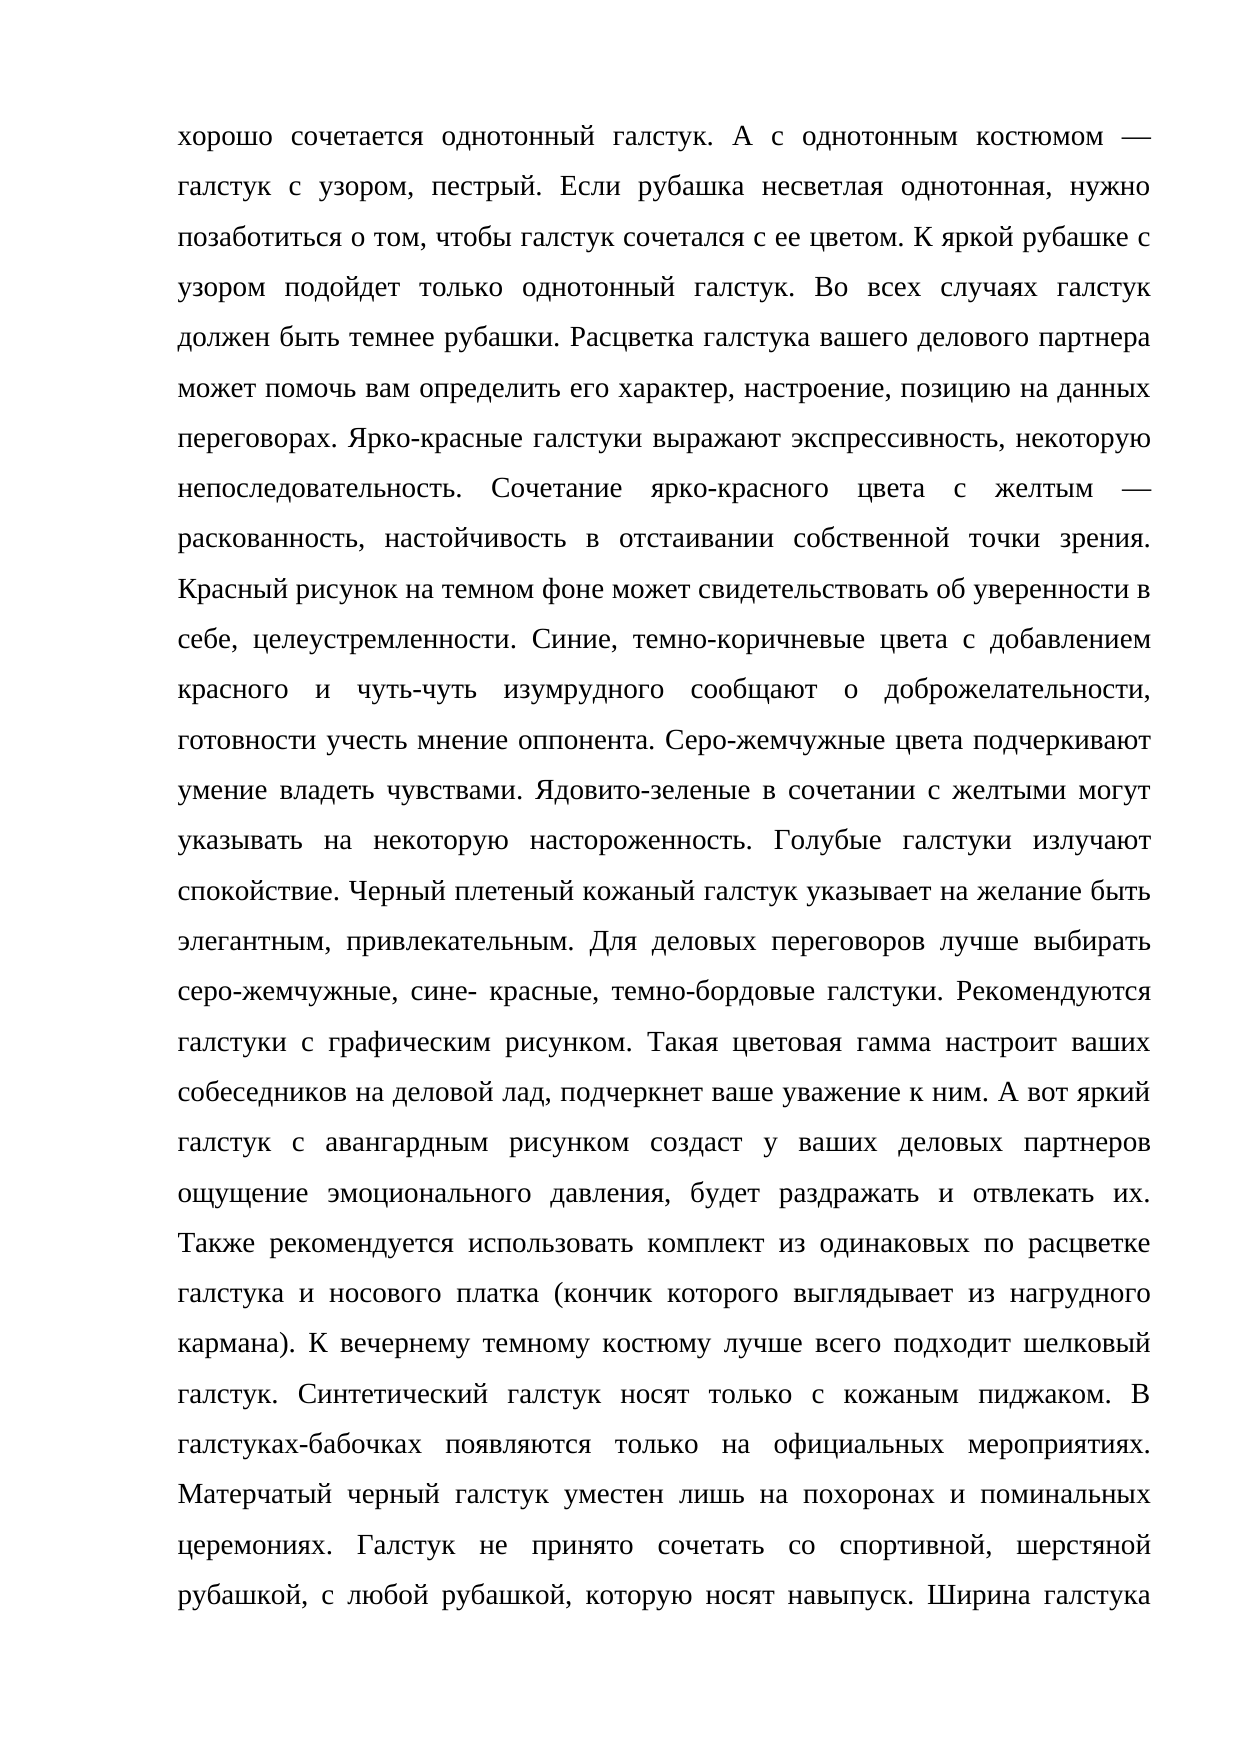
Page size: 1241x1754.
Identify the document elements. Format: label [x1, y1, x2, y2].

text [177, 118, 1152, 1611]
